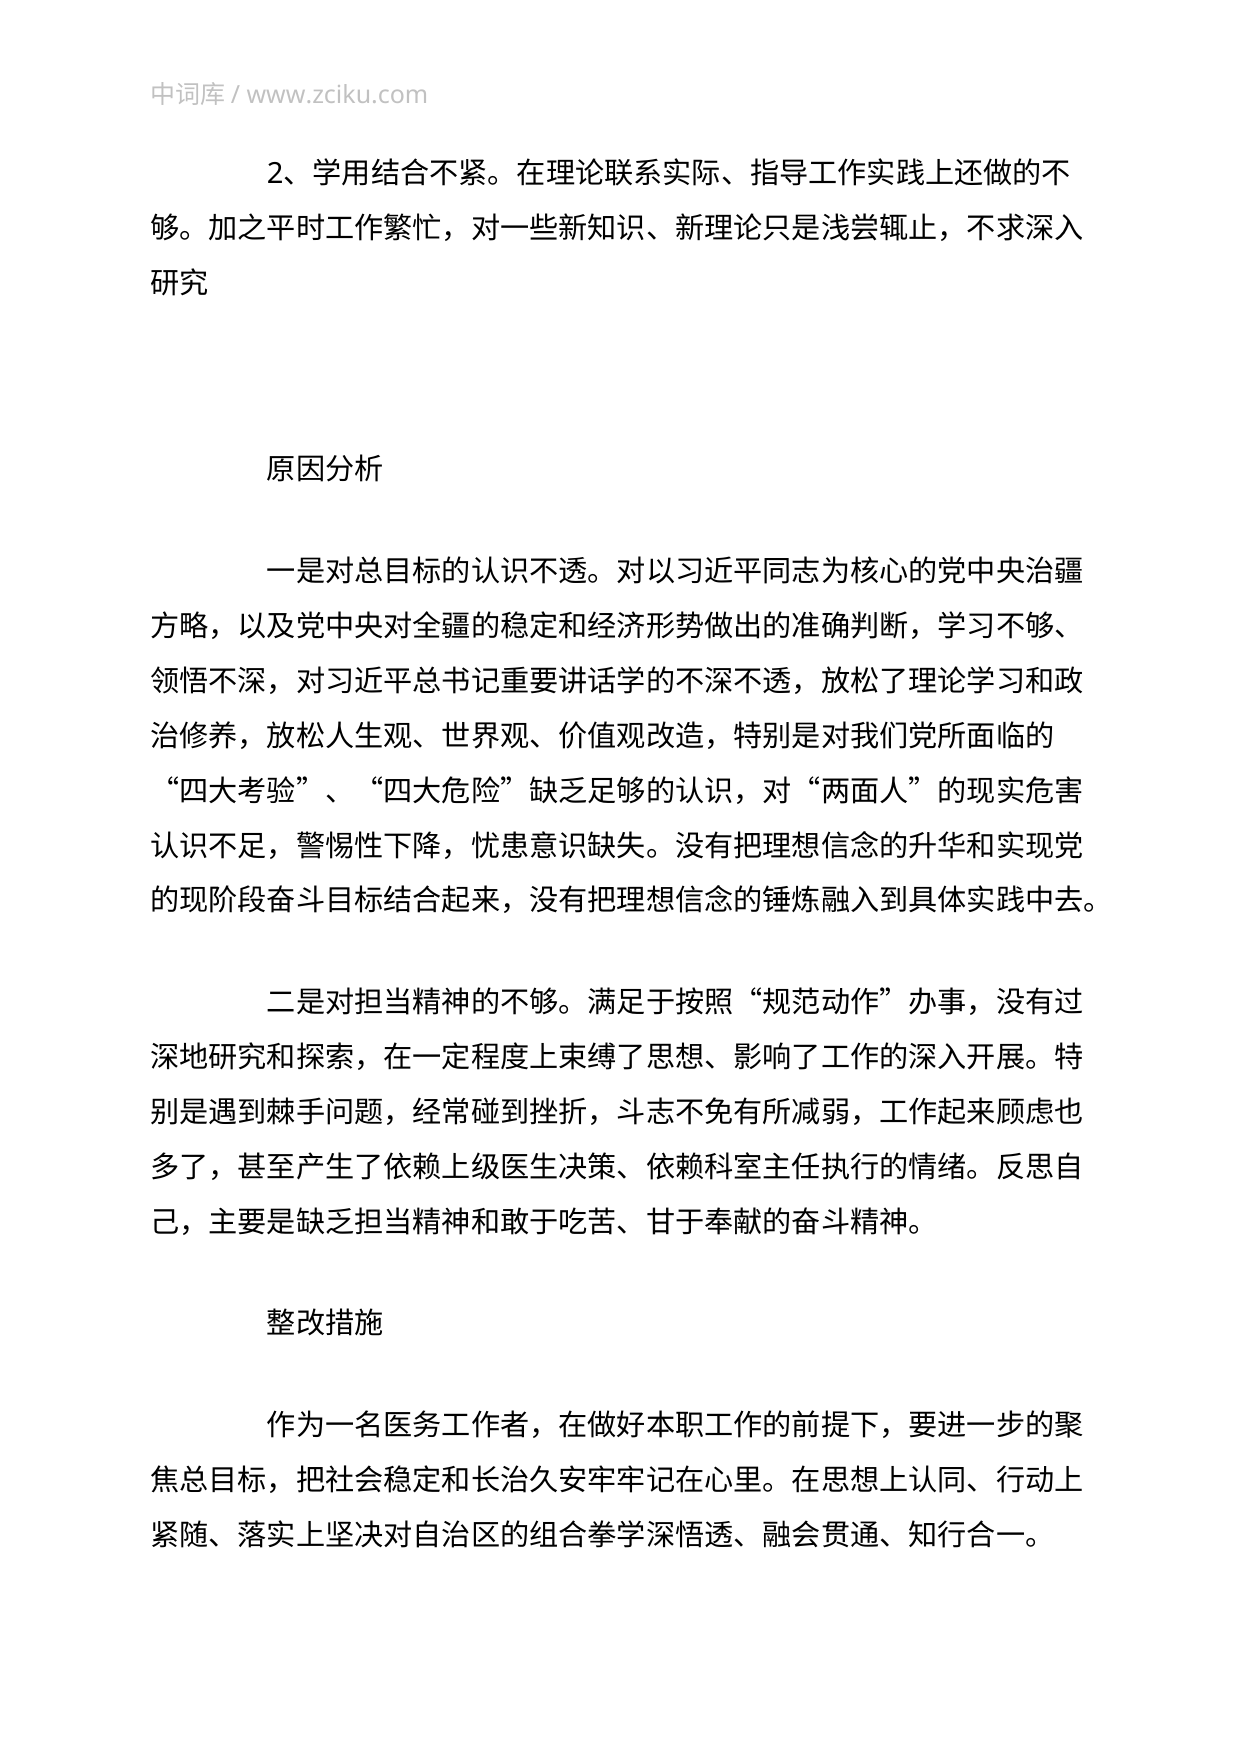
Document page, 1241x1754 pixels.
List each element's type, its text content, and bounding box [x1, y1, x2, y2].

text 一是对总目标的认识不透。对以习近平同志为核心的党中央治疆方略，以及党中央对全疆的稳定和经济形势做出的准确判断，学习不够、领悟不深，对习近平总书记重要讲话学的不深不透，放松了理论学习和政治修养，放松人生观、世界观、价值观改造，特别是对我们党所面临的“四大考验”、“四大危险”缺乏足够的认识，对“两面人”的现实危害认识不足，警惕性下降，忧患意识缺失。没有把理想信念的升华和实现党的现阶段奋斗目标结合起来，没有把理想信念的锤炼融入到具体实践中去。 [150, 548, 1090, 919]
text 2、学用结合不紧。在理论联系实际、指导工作实践上还做的不够。加之平时工作繁忙，对一些新知识、新理论只是浅尝辄止，不求深入研究 [150, 150, 1090, 302]
text 整改措施 [150, 1300, 1090, 1342]
text 原因分析 [150, 446, 1090, 488]
text 二是对担当精神的不够。满足于按照“规范动作”办事，没有过深地研究和探索，在一定程度上束缚了思想、影响了工作的深入开展。特别是遇到棘手问题，经常碰到挫折，斗志不免有所减弱，工作起来顾虑也多了，甚至产生了依赖上级医生决策、依赖科室主任执行的情绪。反思自己，主要是缺乏担当精神和敢于吃苦、甘于奉献的奋斗精神。 [150, 979, 1090, 1241]
text 作为一名医务工作者，在做好本职工作的前提下，要进一步的聚焦总目标，把社会稳定和长治久安牢牢记在心里。在思想上认同、行动上紧随、落实上坚决对自治区的组合拳学深悟透、融会贯通、知行合一。 [150, 1402, 1090, 1554]
